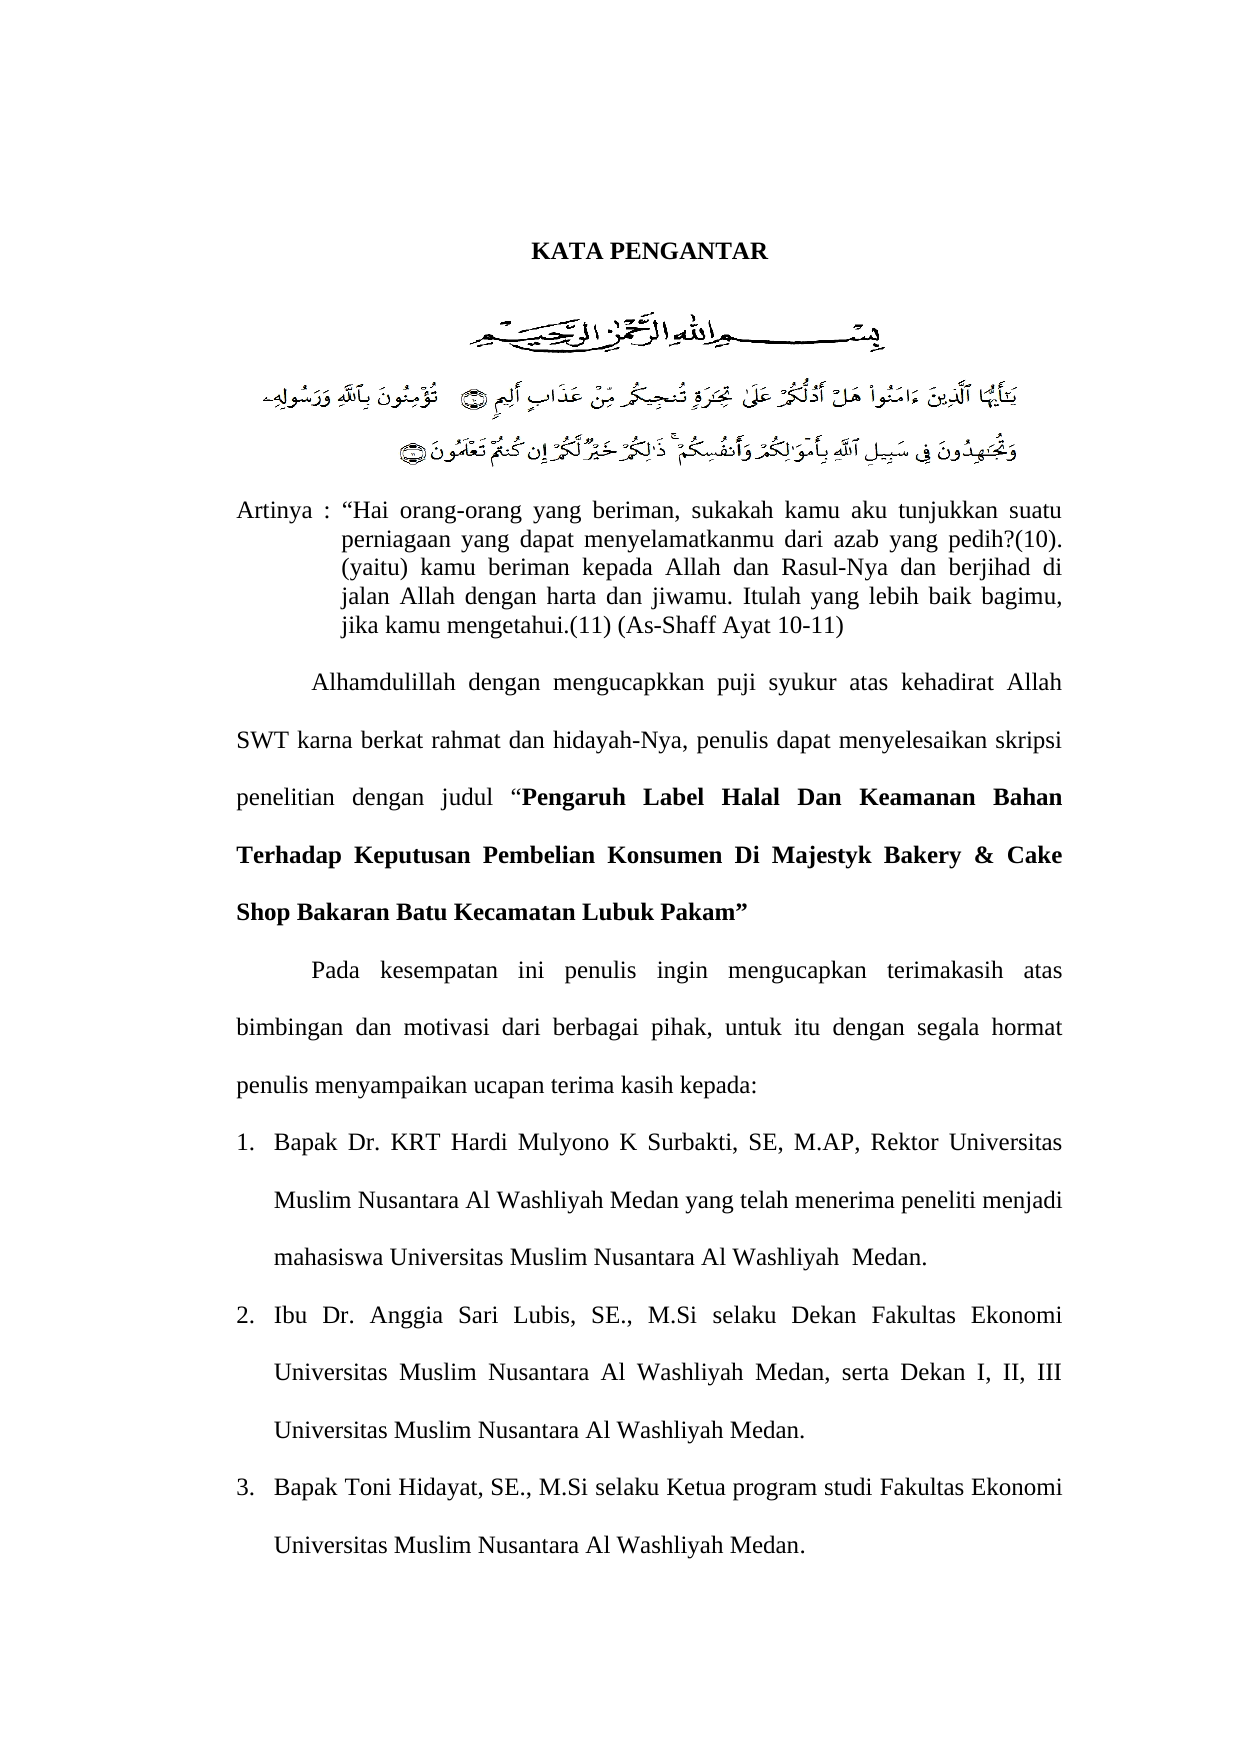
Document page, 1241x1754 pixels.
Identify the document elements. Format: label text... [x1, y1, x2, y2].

text Artinya : “Hai orang-orang yang beriman, sukakah kamu aku tunjukkan suatu perniagaan yang dapat menyelamatkanmu dari azab yang pedih?(10). (yaitu) kamu beriman kepada Allah dan Rasul-Nya dan berjihad di jalan Allah dengan harta dan jiwamu. Itulah yang lebih baik bagimu, jika kamu mengetahui.(11) (As-Shaff Ayat 10-11) [236, 495, 1063, 639]
text Pada kesempatan ini penulis ingin mengucapkan terimakasih atas bimbingan dan motivasi dari berbagai pihak, untuk itu dengan segala hormat penulis menyampaikan ucapan terima kasih kepada: [236, 955, 1063, 1099]
text Alhamdulillah dengan mengucapkkan puji syukur atas kehadirat Allah SWT karna berkat rahmat dan hidayah-Nya, penulis dapat menyelesaikan skripsi penelitian dengan judul “Pengaruh Label Halal Dan Keamanan Bahan Terhadap Keputusan Pembelian Konsumen Di Majestyk Bakery & Cake Shop Bakaran Batu Kecamatan Lubuk Pakam” [236, 667, 1063, 926]
list Bapak Toni Hidayat, SE., M.Si selaku Ketua program studi Fakultas Ekonomi Universitas Muslim Nusantara Al Washliyah Medan. [236, 1472, 1063, 1559]
list Ibu Dr. Anggia Sari Lubis, SE., M.Si selaku Dekan Fakultas Ekonomi Universitas Muslim Nusantara Al Washliyah Medan, serta Dekan I, II, III Universitas Muslim Nusantara Al Washliyah Medan. [236, 1300, 1063, 1444]
text KATA PENGANTAR [236, 236, 1063, 265]
list Bapak Dr. KRT Hardi Mulyono K Surbakti, SE, M.AP, Rektor Universitas Muslim Nusantara Al Washliyah Medan yang telah menerima peneliti menjadi mahasiswa Universitas Muslim Nusantara Al Washliyah Medan. [236, 1127, 1063, 1271]
